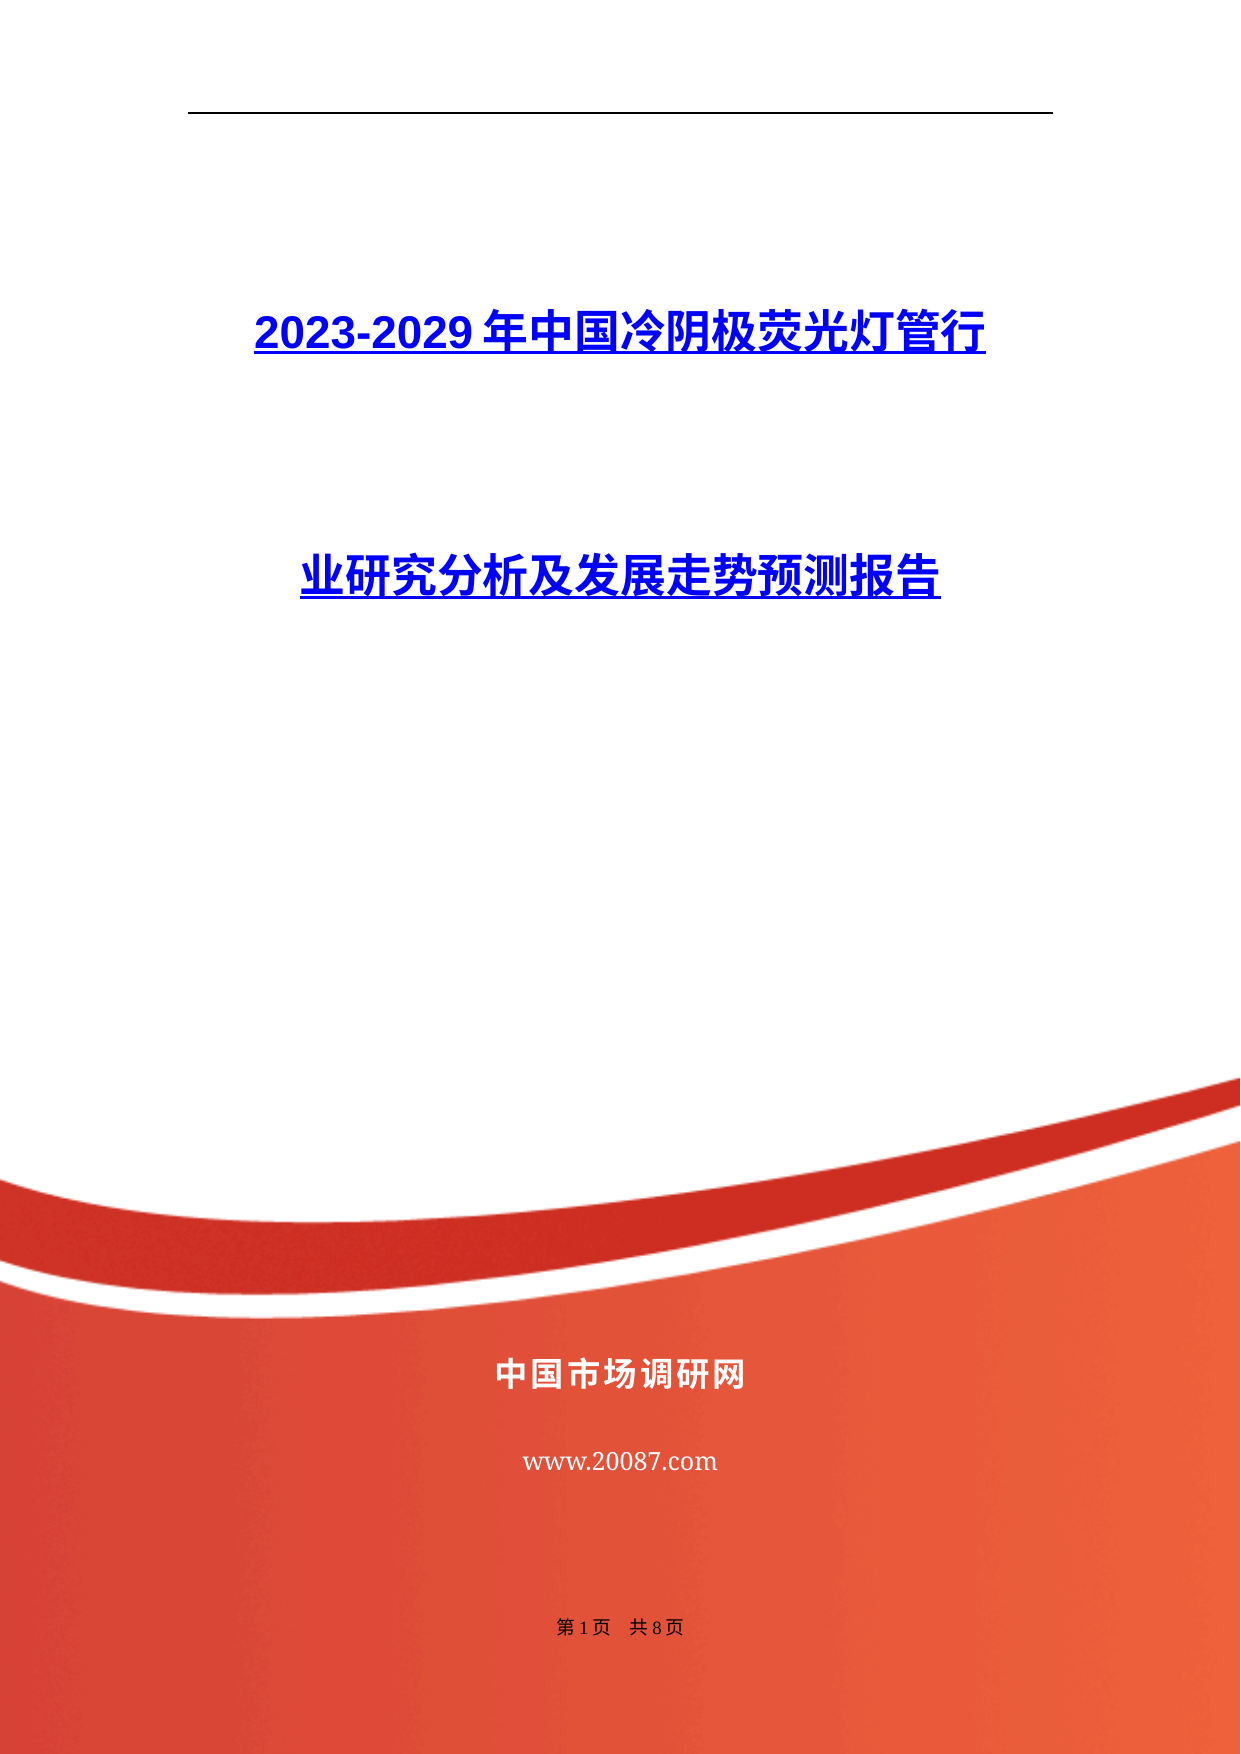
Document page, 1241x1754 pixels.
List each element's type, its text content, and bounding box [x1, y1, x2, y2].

subtitle 中国市场调研网 [187, 1339, 1053, 1404]
picture [0, 1006, 1241, 1754]
table_header 2023-2029年中国冷阴极荧光灯管行业研究分析及发展走势预测报告 [188, 207, 1053, 773]
text www.20087.com [187, 1428, 1053, 1493]
